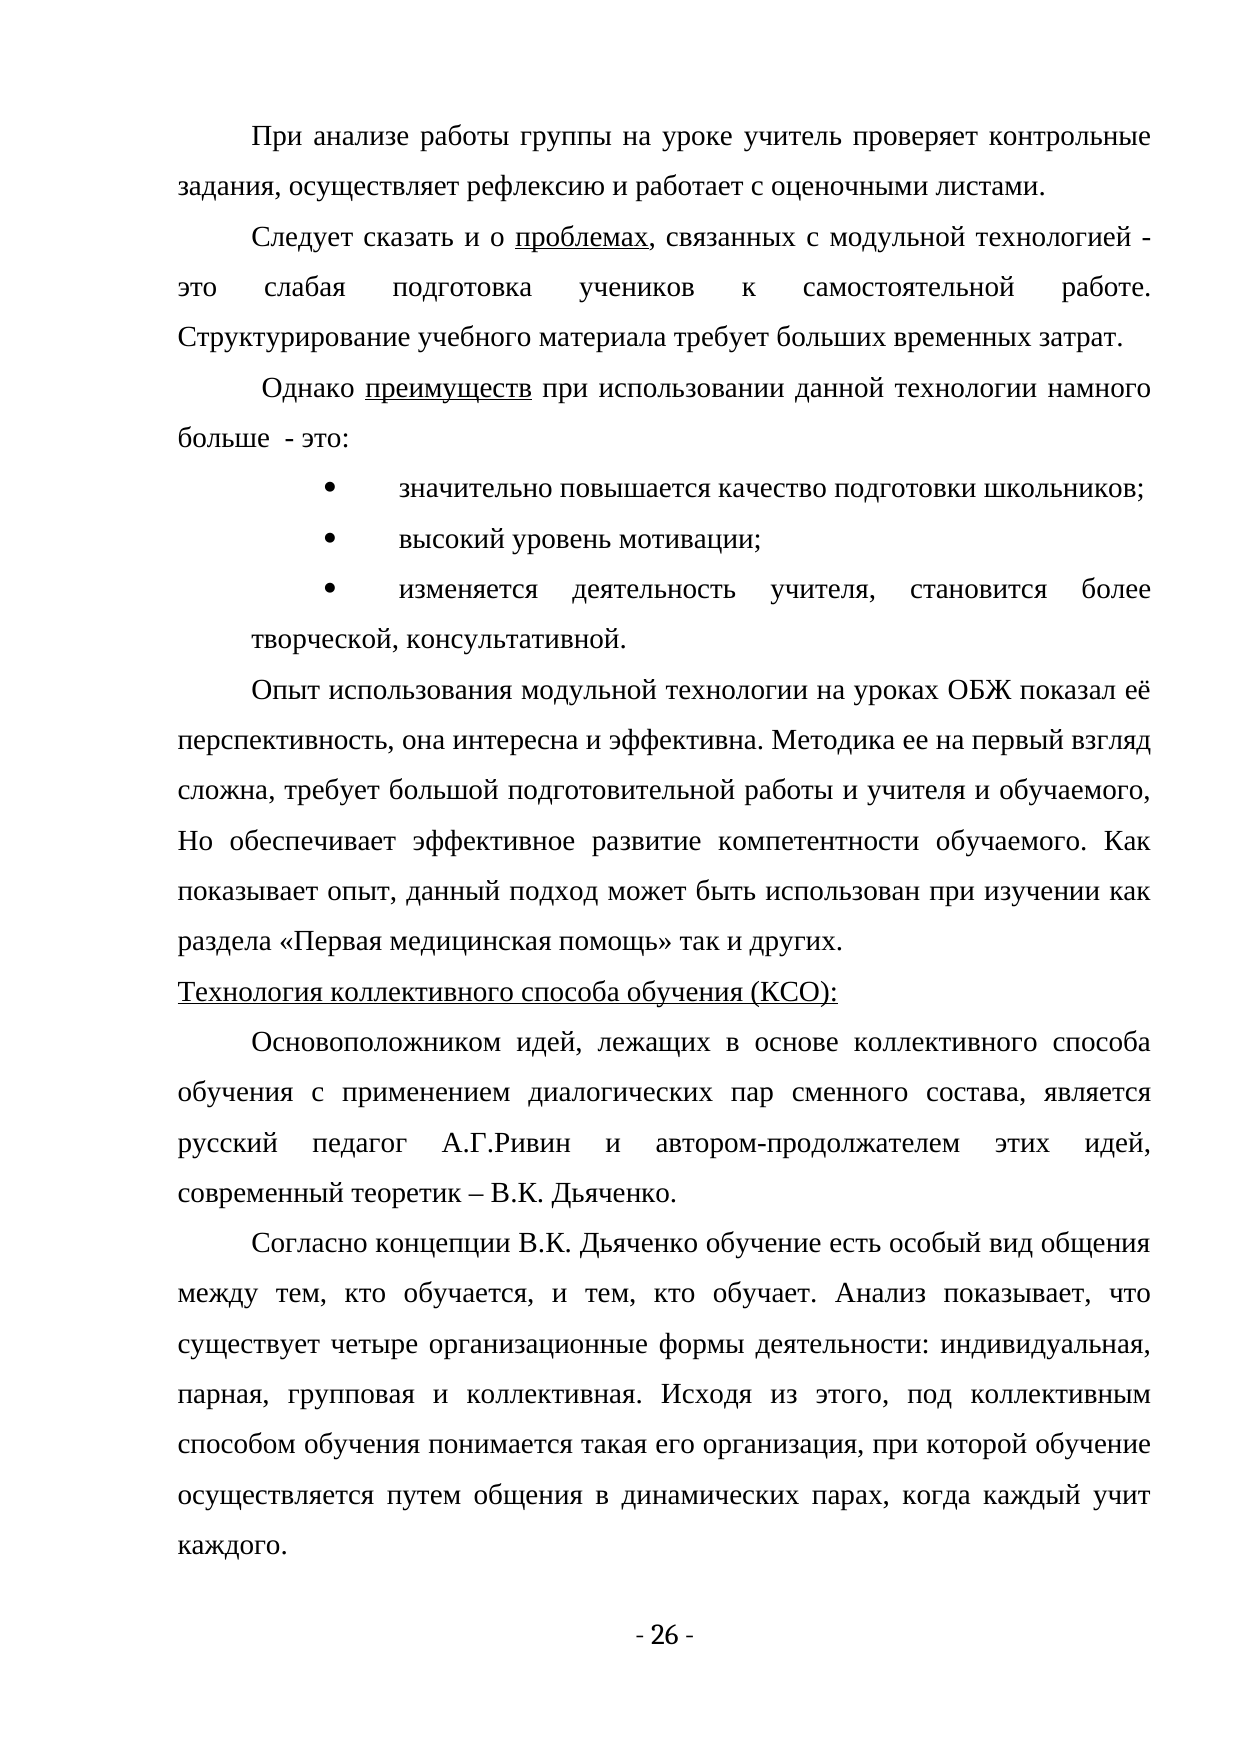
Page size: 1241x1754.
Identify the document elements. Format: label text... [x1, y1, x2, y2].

text Технология коллективного способа обучения (КСО): [177, 974, 1152, 1007]
text При анализе работы группы на уроке учитель проверяет контрольные задания, осуществляет рефлексию и работает с оценочными листами. [177, 118, 1152, 202]
text Основоположником идей, лежащих в основе коллективного способа обучения с применением диалогических пар сменного состава, является русский педагог А.Г.Ривин и автором-продолжателем этих идей, современный теоретик – В.К. Дьяченко. [177, 1024, 1152, 1208]
text Следует сказать и о проблемах, связанных с модульной технологией - это слабая подготовка учеников к самостоятельной работе. Структурирование учебного материала требует больших временных затрат. [177, 219, 1152, 353]
text Согласно концепции В.К. Дьяченко обучение есть особый вид общения между тем, кто обучается, и тем, кто обучает. Анализ показывает, что существует четыре организационные формы деятельности: индивидуальная, парная, групповая и коллективная. Исходя из этого, под коллективным способом обучения понимается такая его организация, при которой обучение осуществляется путем общения в динамических парах, когда каждый учит каждого. [177, 1225, 1152, 1561]
list высокий уровень мотивации; [251, 521, 1152, 554]
list значительно повышается качество подготовки школьников; [251, 470, 1152, 504]
text Однако преимуществ при использовании данной технологии намного больше - это: [177, 370, 1152, 453]
text Опыт использования модульной технологии на уроках ОБЖ показал её перспективность, она интересна и эффективна. Методика ее на первый взгляд сложна, требует большой подготовительной работы и учителя и обучаемого, Но обеспечивает эффективное развитие компетентности обучаемого. Как показывает опыт, данный подход может быть использован при изучении как раздела «Первая медицинская помощь» так и других. [177, 672, 1152, 957]
list изменяется деятельность учителя, становится более творческой, консультативной. [251, 571, 1152, 655]
